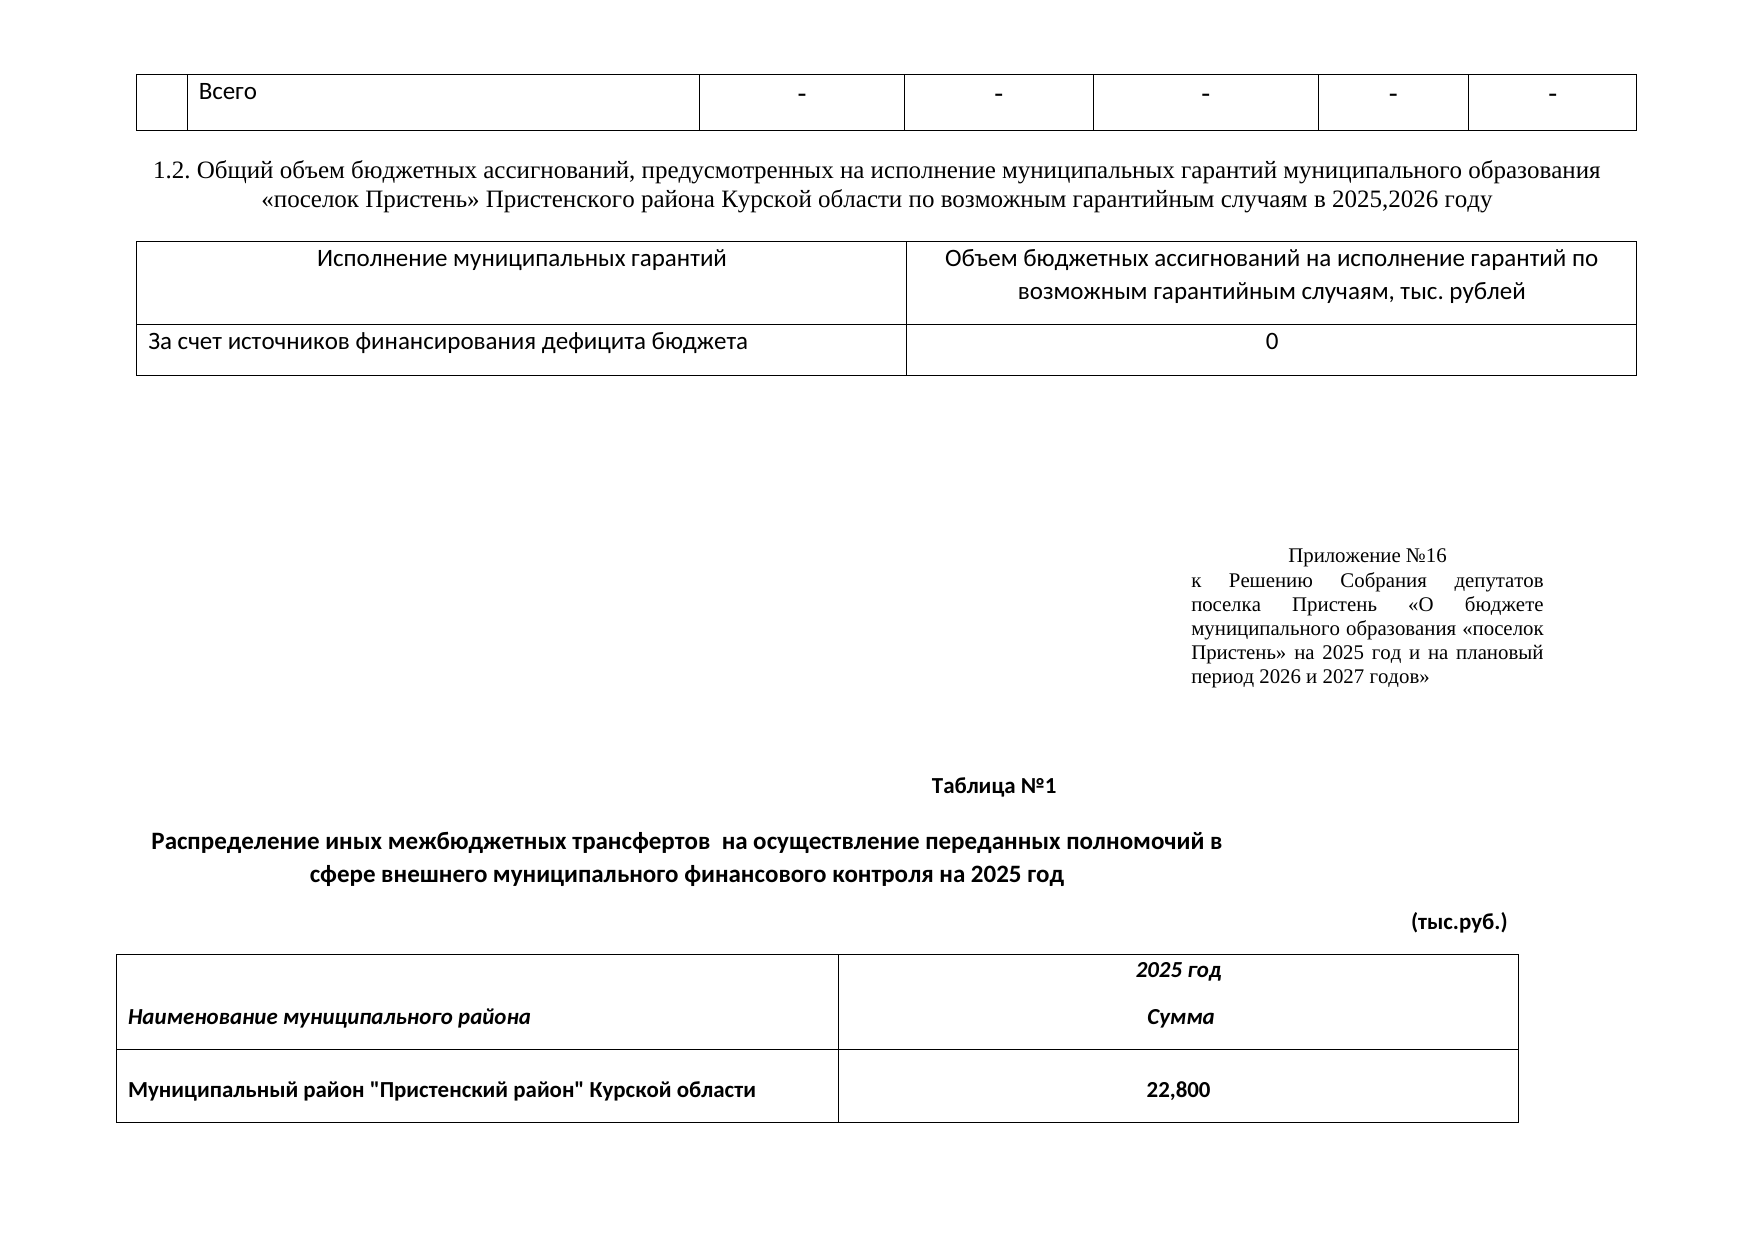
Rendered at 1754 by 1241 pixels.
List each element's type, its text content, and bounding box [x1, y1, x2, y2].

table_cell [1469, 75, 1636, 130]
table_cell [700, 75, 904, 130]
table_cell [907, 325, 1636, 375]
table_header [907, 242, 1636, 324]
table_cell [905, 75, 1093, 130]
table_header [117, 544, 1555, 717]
text 1.2. Общий объем бюджетных ассигнований, предусмотренных на исполнение муниципальных гарантий муниципального образования «поселок Пристень» Пристенского района Курской области по возможным гарантийным случаям в 2025,2026 году [118, 155, 1636, 212]
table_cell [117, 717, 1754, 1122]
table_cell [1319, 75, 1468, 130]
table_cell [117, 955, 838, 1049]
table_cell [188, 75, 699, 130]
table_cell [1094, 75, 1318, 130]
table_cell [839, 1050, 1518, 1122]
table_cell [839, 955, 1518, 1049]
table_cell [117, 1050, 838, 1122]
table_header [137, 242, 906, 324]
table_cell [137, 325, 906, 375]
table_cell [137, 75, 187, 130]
